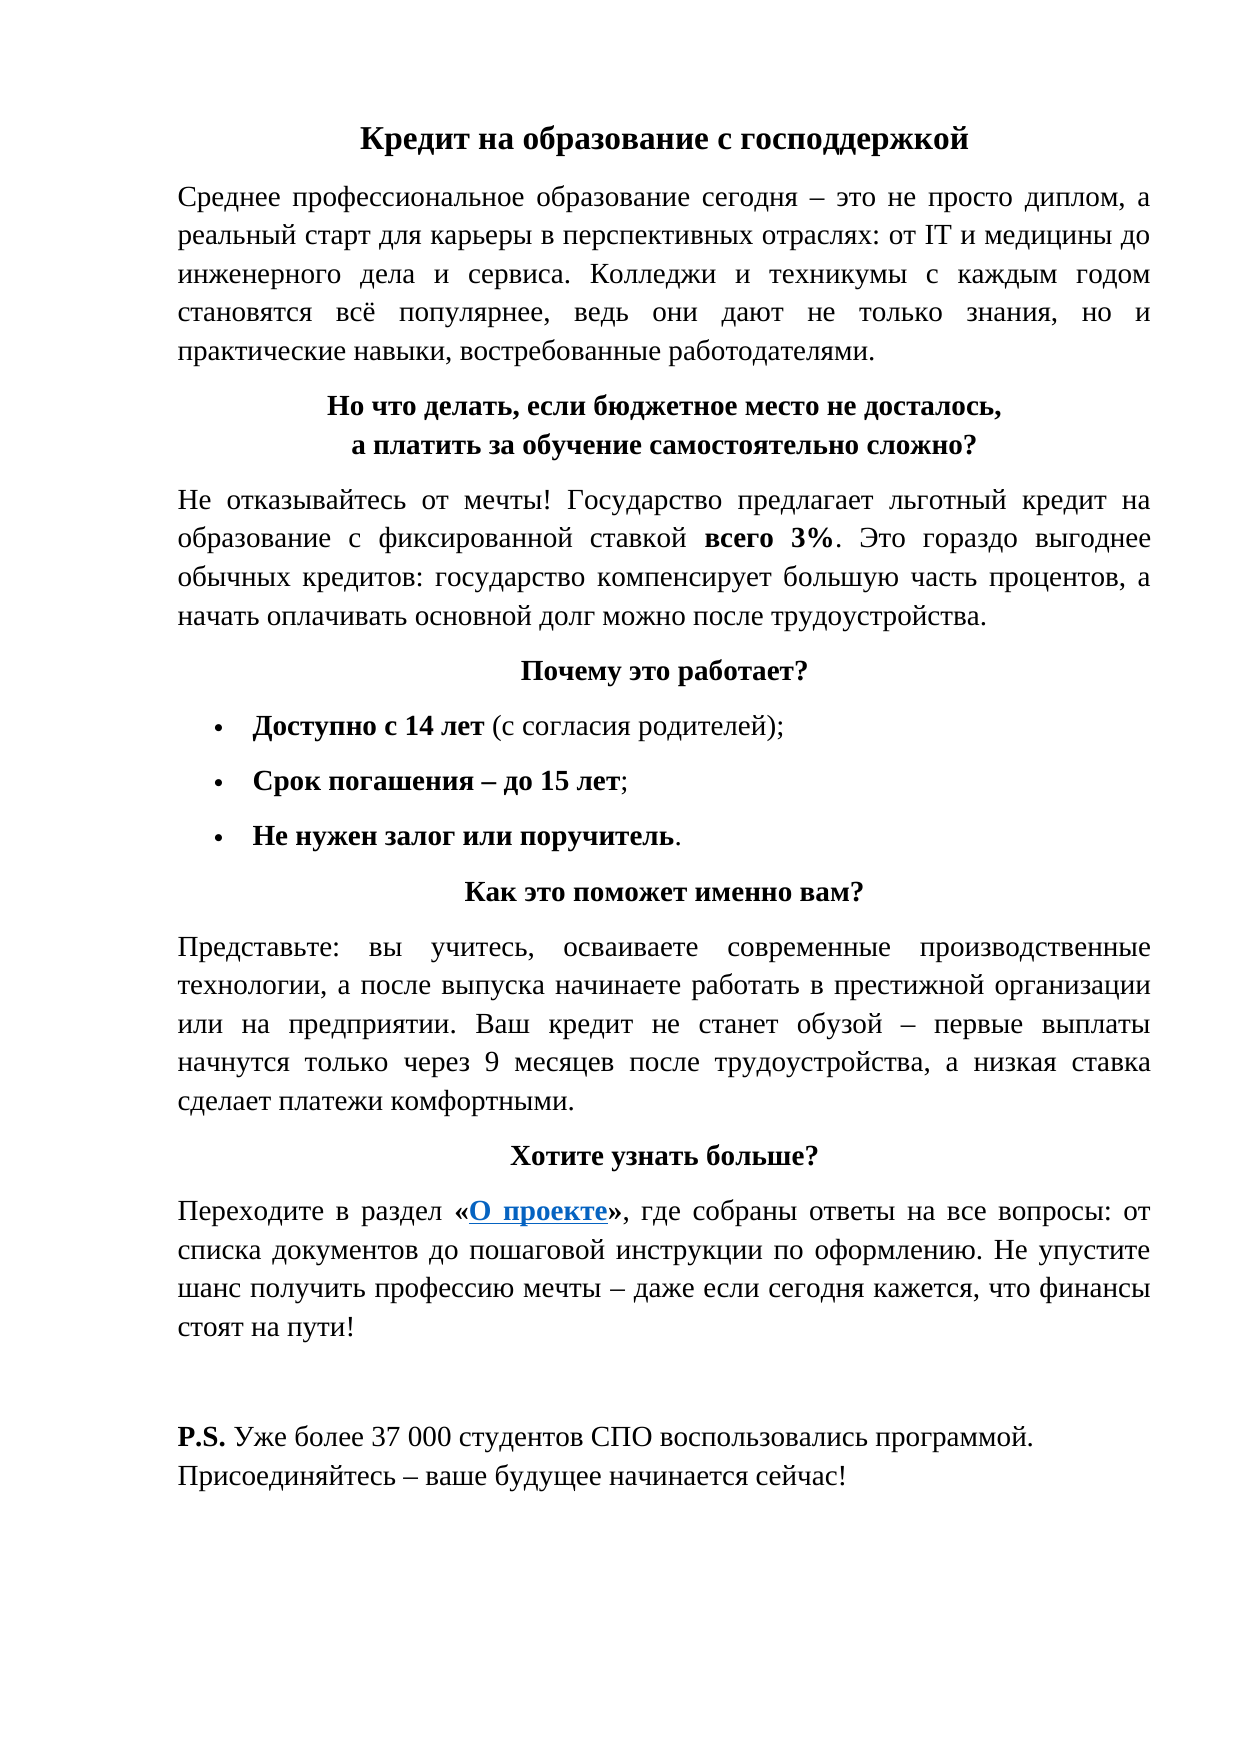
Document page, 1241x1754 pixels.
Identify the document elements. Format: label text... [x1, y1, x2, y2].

text Как это поможет именно вам? [177, 874, 1152, 907]
text а платить за обучение самостоятельно сложно? [177, 427, 1152, 460]
list Срок погашения – до 15 лет; [215, 763, 1152, 797]
text P.S. Уже более 37 000 студентов СПО воспользовались программой. Присоединяйтесь – ваше будущее начинается сейчас! [177, 1419, 1152, 1492]
text Переходите в раздел «О проекте», где собраны ответы на все вопросы: от списка документов до пошаговой инструкции по оформлению. Не упустите шанс получить профессию мечты – даже если сегодня кажется, что финансы стоят на пути! [177, 1193, 1152, 1343]
text Не отказывайтесь от мечты! Государство предлагает льготный кредит на образование с фиксированной ставкой всего 3%. Это гораздо выгоднее обычных кредитов: государство компенсирует большую часть процентов, а начать оплачивать основной долг можно после трудоустройства. [177, 482, 1152, 631]
text Кредит на образование с господдержкой [177, 118, 1152, 156]
list Не нужен залог или поручитель. [215, 818, 1152, 852]
text Хотите узнать больше? [177, 1138, 1152, 1172]
text Но что делать, если бюджетное место не досталось, [177, 388, 1152, 422]
text Представьте: вы учитесь, осваиваете современные производственные технологии, а после выпуска начинаете работать в престижной организации или на предприятии. Ваш кредит не станет обузой – первые выплаты начнутся только через 9 месяцев после трудоустройства, а низкая ставка сделает платежи комфортными. [177, 929, 1152, 1117]
text Среднее профессиональное образование сегодня – это не просто диплом, а реальный старт для карьеры в перспективных отраслях: от IT и медицины до инженерного дела и сервиса. Колледжи и техникумы с каждым годом становятся всё популярнее, ведь они дают не только знания, но и практические навыки, востребованные работодателями. [177, 179, 1152, 367]
list Доступно с 14 лет (с согласия родителей); [215, 708, 1152, 742]
text Почему это работает? [177, 653, 1152, 686]
